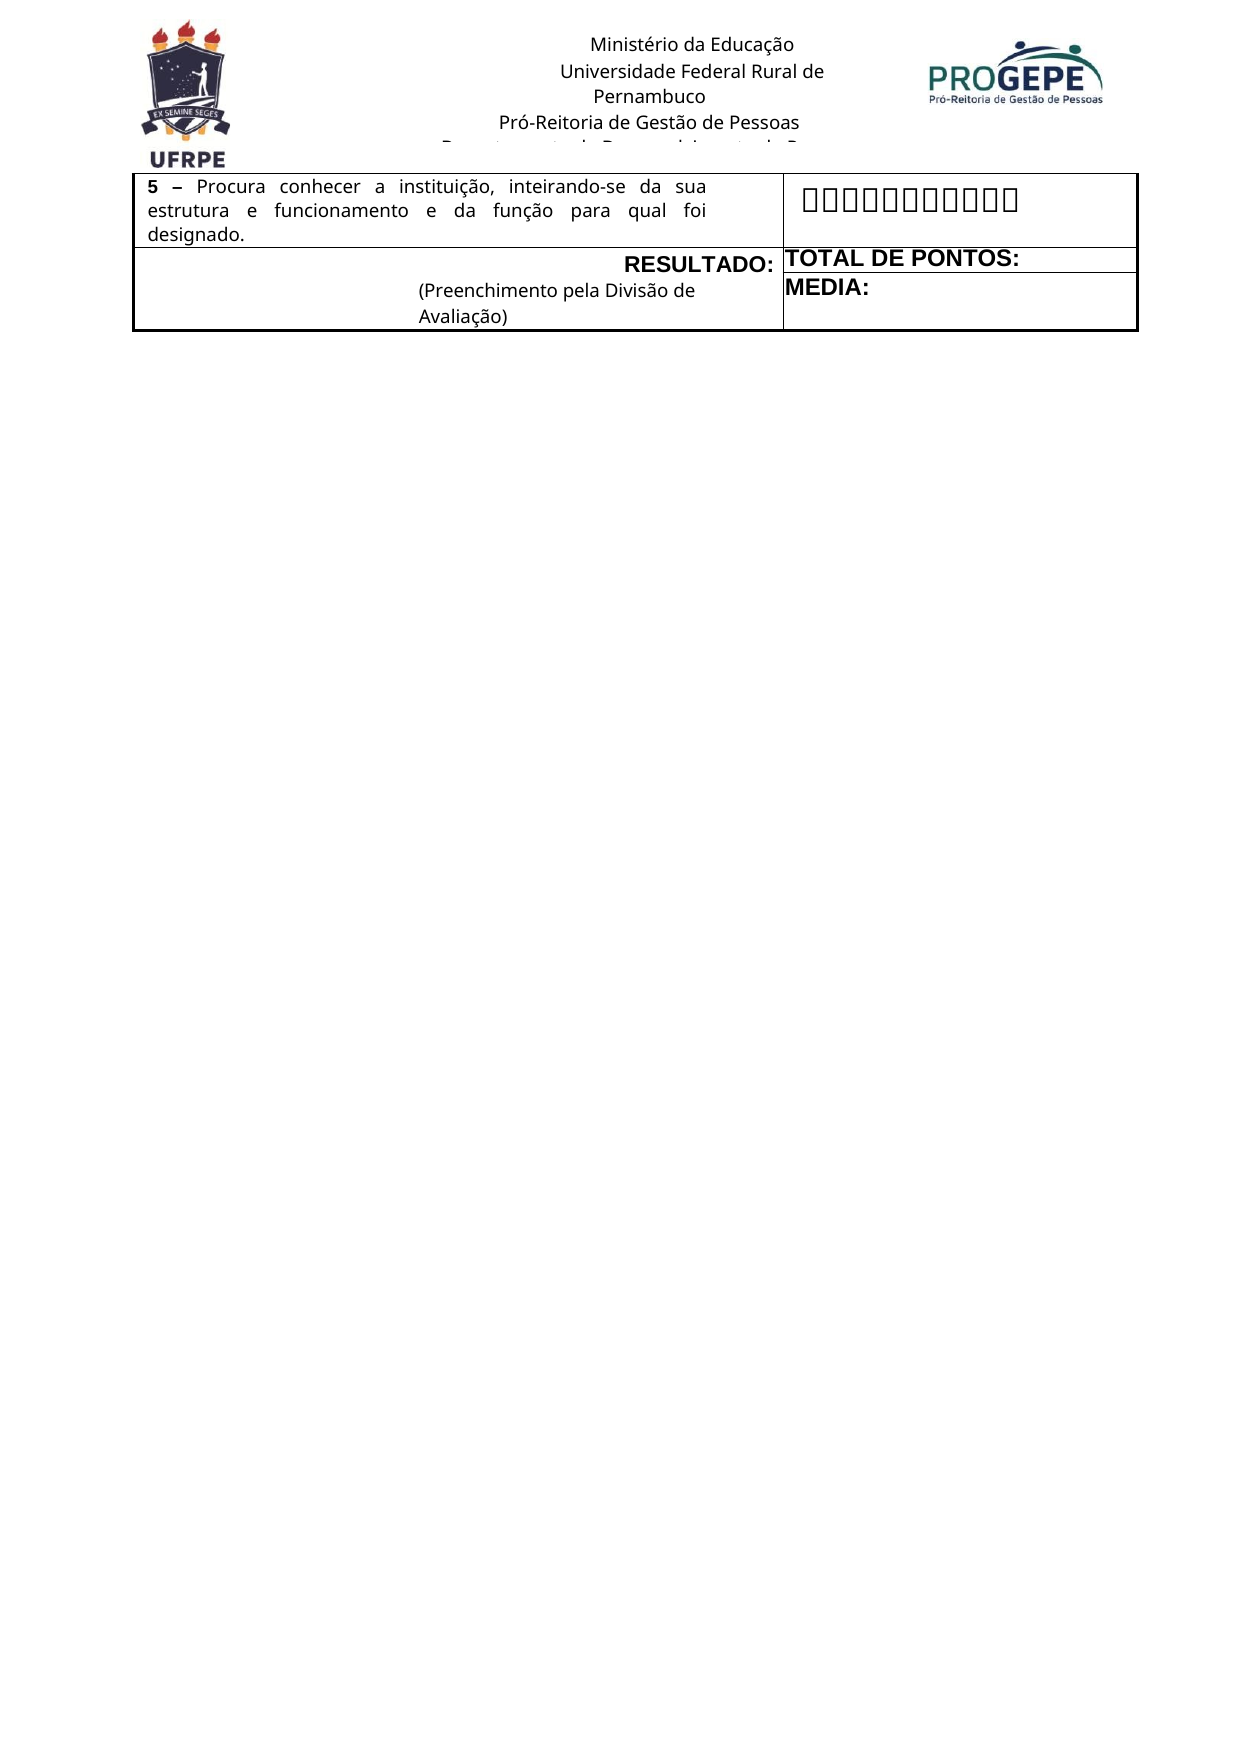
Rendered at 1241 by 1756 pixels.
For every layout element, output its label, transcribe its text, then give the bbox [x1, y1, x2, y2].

table_cell TOTAL DE PONTOS: [784, 248, 1136, 272]
table_cell RESULTADO: (Preenchimento pela Divisão de Avaliação) [135, 248, 783, 329]
table_cell  [784, 174, 1136, 247]
table_cell MEDIA: [784, 273, 1136, 329]
picture [140, 19, 231, 168]
table_cell 5 – Procura conhecer a instituição, inteirando-se da sua estrutura e funcionamento e da função para qual foi designado. [135, 174, 783, 247]
picture [927, 38, 1104, 105]
